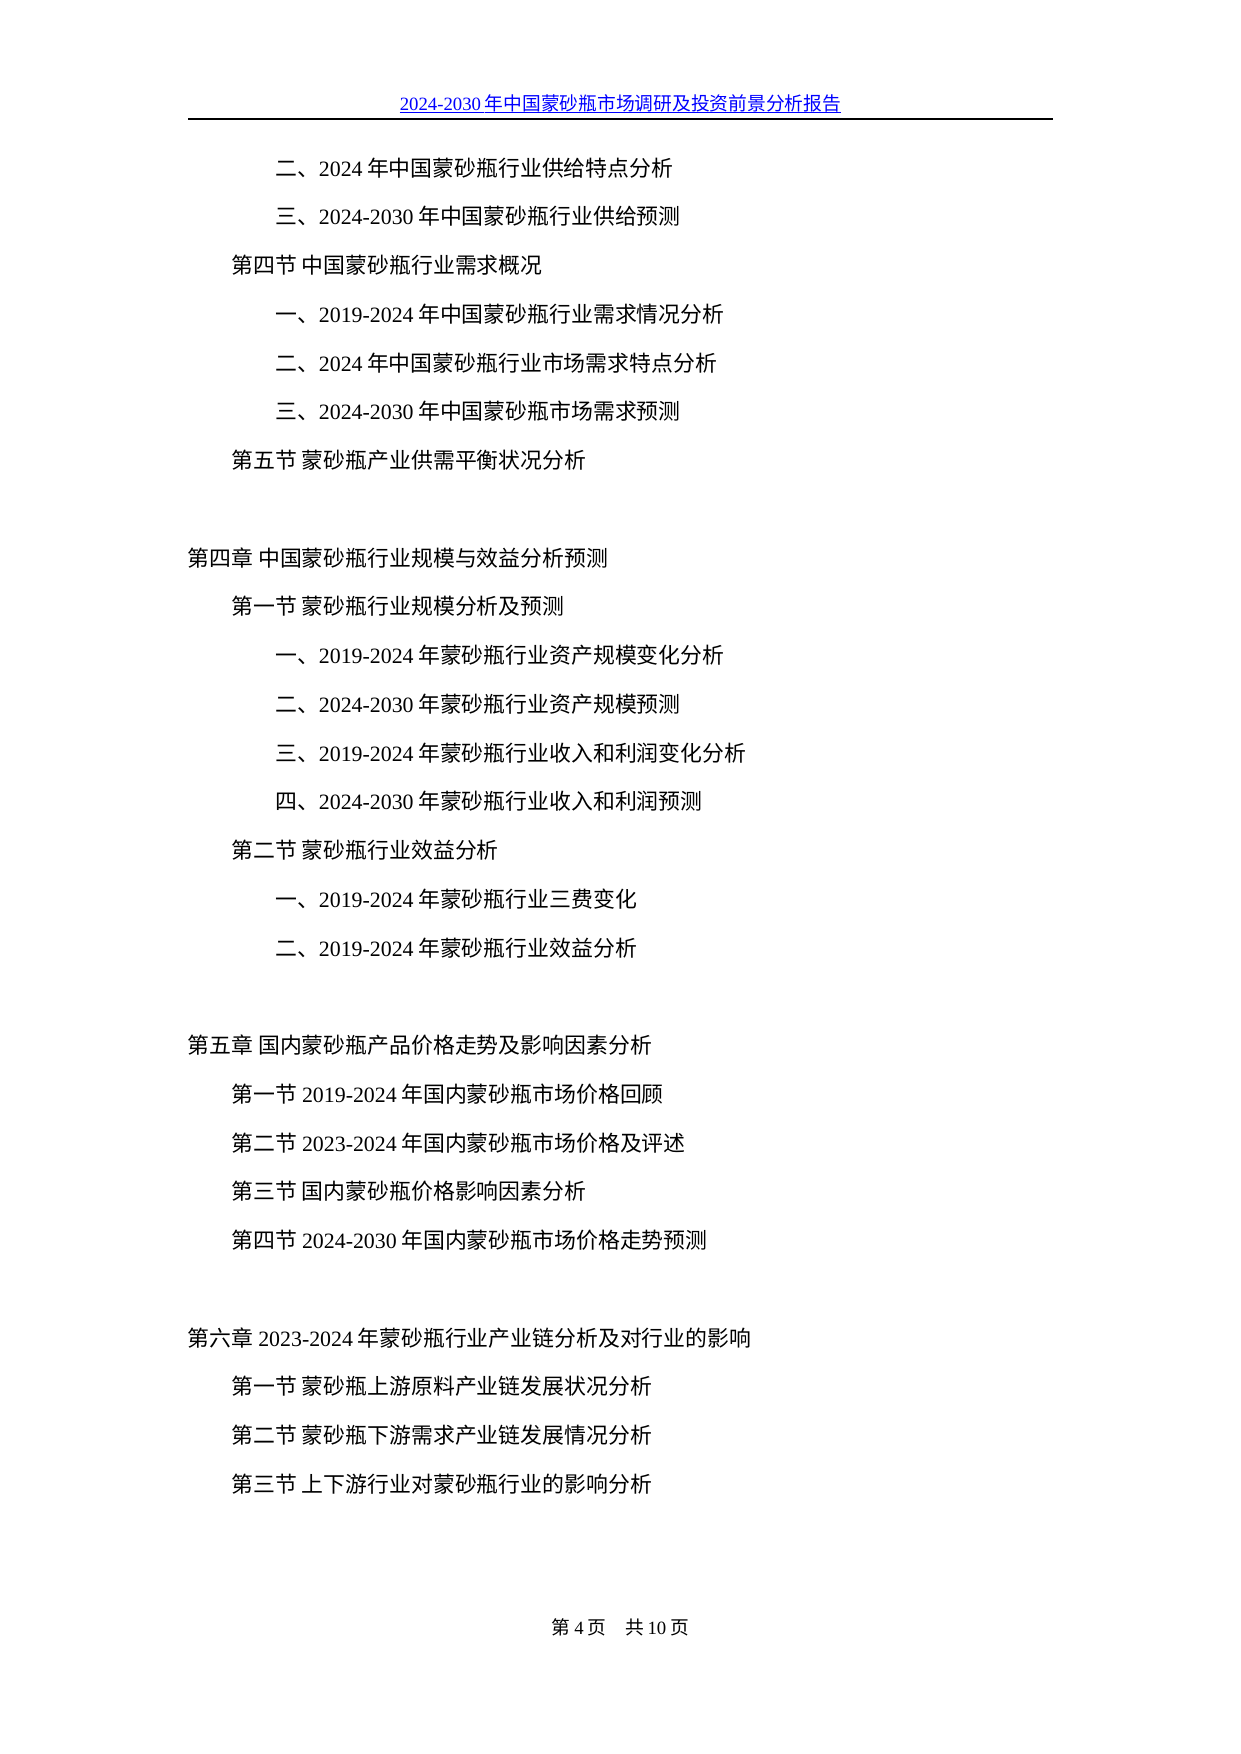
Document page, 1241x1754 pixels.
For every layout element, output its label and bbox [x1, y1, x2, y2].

text [187, 150, 1053, 1499]
